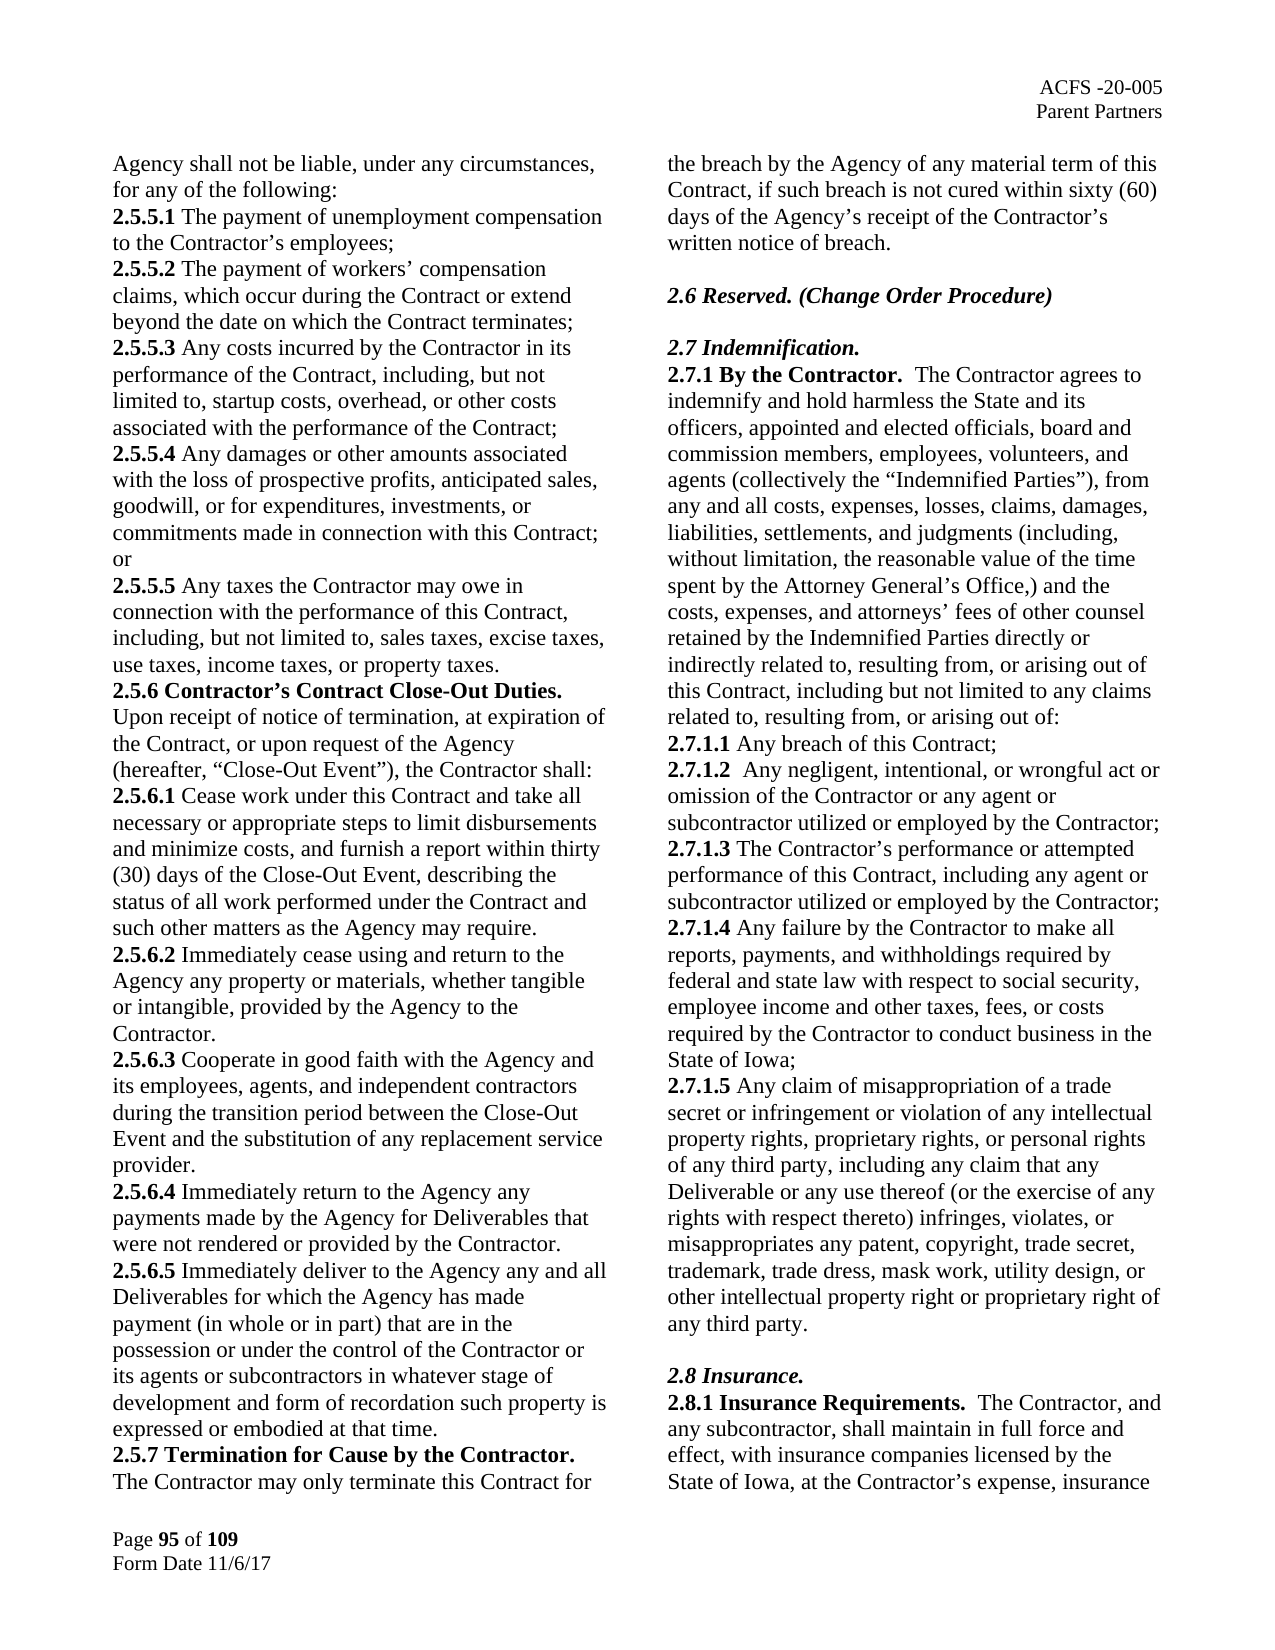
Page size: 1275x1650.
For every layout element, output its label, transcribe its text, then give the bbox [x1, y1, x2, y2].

text 2.5.6 Contractor’s Contract Close-Out Duties. Upon receipt of notice of termination, at expiration of the Contract, or upon request of the Agency (hereafter, “Close-Out Event”), the Contractor shall: [112, 677, 607, 782]
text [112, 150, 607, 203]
text 2.7.1.1 Any breach of this Contract; [667, 730, 1162, 756]
text 2.5.5.2 The payment of workers’ compensation claims, which occur during the Contract or extend beyond the date on which the Contract terminates; [112, 255, 607, 334]
text 2.7.1.5 Any claim of misappropriation of a trade secret or infringement or violation of any intellectual property rights, proprietary rights, or personal rights of any third party, including any claim that any Deliverable or any use thereof (or the exercise of any rights with respect thereto) infringes, violates, or misappropriates any patent, copyright, trade secret, trademark, trade dress, mask work, utility design, or other intellectual property right or proprietary right of any third party. [667, 1072, 1162, 1336]
text 2.5.5.5 Any taxes the Contractor may owe in connection with the performance of this Contract, including, but not limited to, sales taxes, excise taxes, use taxes, income taxes, or property taxes. [112, 572, 607, 677]
text 2.5.5.4 Any damages or other amounts associated with the loss of prospective profits, anticipated sales, goodwill, or for expenditures, investments, or commitments made in connection with this Contract; or [112, 440, 607, 572]
text 2.6 Reserved. (Change Order Procedure) [667, 282, 1162, 308]
text 2.7.1 By the Contractor. The Contractor agrees to indemnify and hold harmless the State and its officers, appointed and elected officials, board and commission members, employees, volunteers, and agents (collectively the “Indemnified Parties”), from any and all costs, expenses, losses, claims, damages, liabilities, settlements, and judgments (including, without limitation, the reasonable value of the time spent by the Attorney General’s Office,) and the costs, expenses, and attorneys’ fees of other counsel retained by the Indemnified Parties directly or indirectly related to, resulting from, or arising out of this Contract, including but not limited to any claims related to, resulting from, or arising out of: [667, 361, 1162, 730]
text 2.5.6.4 Immediately return to the Agency any payments made by the Agency for Deliverables that were not rendered or provided by the Contractor. [112, 1178, 607, 1257]
text 2.5.6.3 Cooperate in good faith with the Agency and its employees, agents, and independent contractors during the transition period between the Close-Out Event and the substitution of any replacement service provider. [112, 1046, 607, 1178]
text 2.5.5.3 Any costs incurred by the Contractor in its performance of the Contract, including, but not limited to, startup costs, overhead, or other costs associated with the performance of the Contract; [112, 334, 607, 440]
text 2.7.1.3 The Contractor’s performance or attempted performance of this Contract, including any agent or subcontractor utilized or employed by the Contractor; [667, 835, 1162, 914]
text 2.8 Insurance. [667, 1362, 1162, 1389]
text 2.7 Indemnification. [667, 334, 1162, 361]
text 2.5.6.1 Cease work under this Contract and take all necessary or appropriate steps to limit disbursements and minimize costs, and furnish a report within thirty (30) days of the Close-Out Event, describing the status of all work performed under the Contract and such other matters as the Agency may require. [112, 782, 607, 941]
text 2.7.1.2 Any negligent, intentional, or wrongful act or omission of the Contractor or any agent or subcontractor utilized or employed by the Contractor; [667, 756, 1162, 835]
text 2.5.7 Termination for Cause by the Contractor. The Contractor may only terminate this Contract for the breach by the Agency of any material term of this Contract, if such breach is not cured within sixty (60) days of the Agency’s receipt of the Contractor’s written notice of breach. [667, 150, 1162, 255]
text 2.5.7 Termination for Cause by the Contractor. The Contractor may only terminate this Contract for the breach by the Agency of any material term of this Contract, if such breach is not cured within sixty (60) days of the Agency’s receipt of the Contractor’s written notice of breach. [112, 1441, 607, 1494]
text 2.5.6.2 Immediately cease using and return to the Agency any property or materials, whether tangible or intangible, provided by the Agency to the Contractor. [112, 941, 607, 1046]
text 2.5.5.1 The payment of unemployment compensation to the Contractor’s employees; [112, 203, 607, 255]
text 2.7.1.4 Any failure by the Contractor to make all reports, payments, and withholdings required by federal and state law with respect to social security, employee income and other taxes, fees, or costs required by the Contractor to conduct business in the State of Iowa; [667, 914, 1162, 1072]
text 2.5.6.5 Immediately deliver to the Agency any and all Deliverables for which the Agency has made payment (in whole or in part) that are in the possession or under the control of the Contractor or its agents or subcontractors in whatever stage of development and form of recordation such property is expressed or embodied at that time. [112, 1257, 607, 1441]
